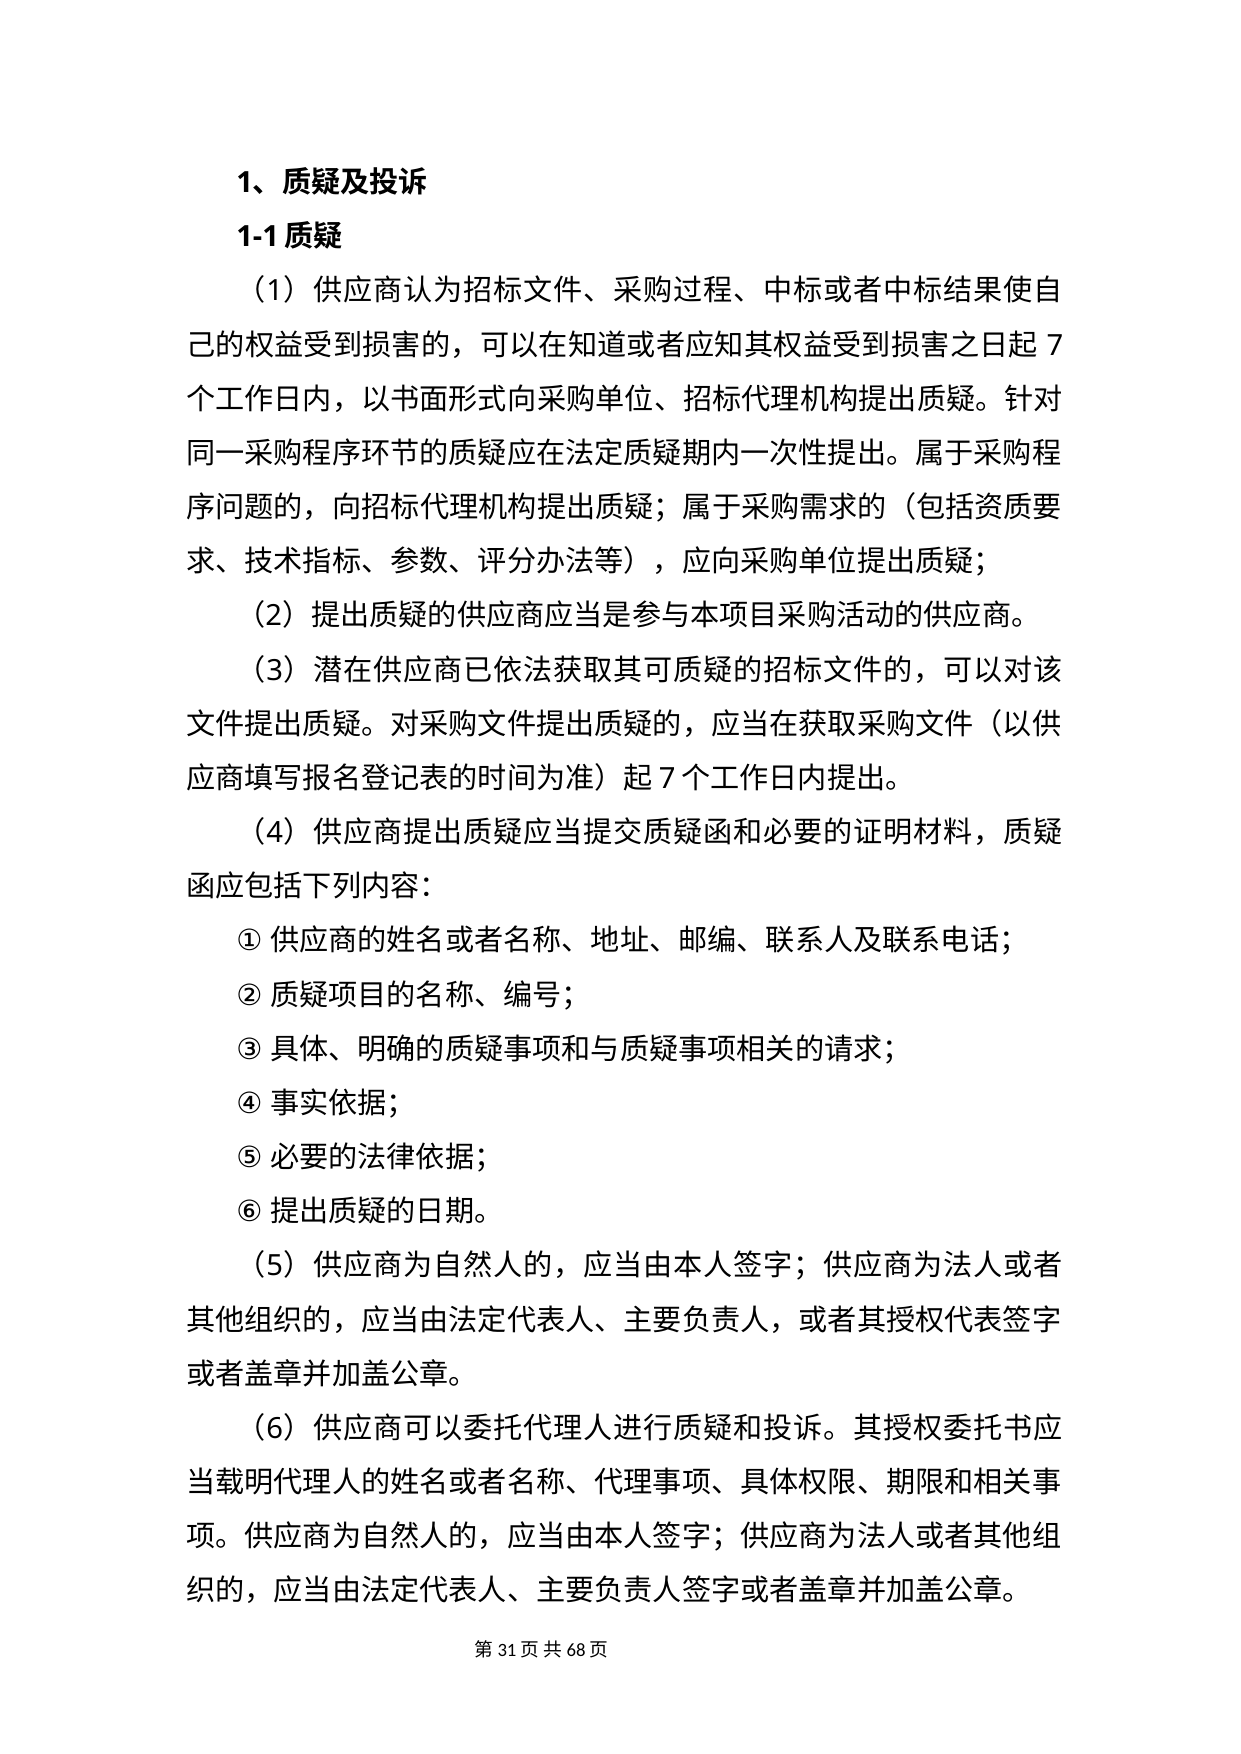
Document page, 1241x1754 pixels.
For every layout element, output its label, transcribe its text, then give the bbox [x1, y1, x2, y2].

text ④ 事实依据； [186, 1070, 1063, 1124]
text 1、质疑及投诉 [186, 149, 1063, 203]
text （6）供应商可以委托代理人进行质疑和投诉。其授权委托书应当载明代理人的姓名或者名称、代理事项、具体权限、期限和相关事项。供应商为自然人的，应当由本人签字；供应商为法人或者其他组织的，应当由法定代表人、主要负责人签字或者盖章并加盖公章。 [186, 1395, 1063, 1612]
text （4）供应商提出质疑应当提交质疑函和必要的证明材料，质疑函应包括下列内容： [186, 799, 1063, 907]
text （2）提出质疑的供应商应当是参与本项目采购活动的供应商。 [186, 582, 1063, 637]
text 1-1质疑 [186, 203, 1063, 257]
text （5）供应商为自然人的，应当由本人签字；供应商为法人或者其他组织的，应当由法定代表人、主要负责人，或者其授权代表签字或者盖章并加盖公章。 [186, 1232, 1063, 1395]
text ⑥ 提出质疑的日期。 [186, 1178, 1063, 1232]
text （3）潜在供应商已依法获取其可质疑的招标文件的，可以对该文件提出质疑。对采购文件提出质疑的，应当在获取采购文件（以供应商填写报名登记表的时间为准）起7个工作日内提出。 [186, 637, 1063, 799]
text ⑤ 必要的法律依据； [186, 1124, 1063, 1178]
text （1）供应商认为招标文件、采购过程、中标或者中标结果使自己的权益受到损害的，可以在知道或者应知其权益受到损害之日起7个工作日内，以书面形式向采购单位、招标代理机构提出质疑。针对同一采购程序环节的质疑应在法定质疑期内一次性提出。属于采购程序问题的，向招标代理机构提出质疑；属于采购需求的（包括资质要求、技术指标、参数、评分办法等），应向采购单位提出质疑； [186, 257, 1063, 582]
text ① 供应商的姓名或者名称、地址、邮编、联系人及联系电话； [186, 907, 1063, 962]
text ② 质疑项目的名称、编号； [186, 962, 1063, 1016]
text ③ 具体、明确的质疑事项和与质疑事项相关的请求； [186, 1016, 1063, 1070]
